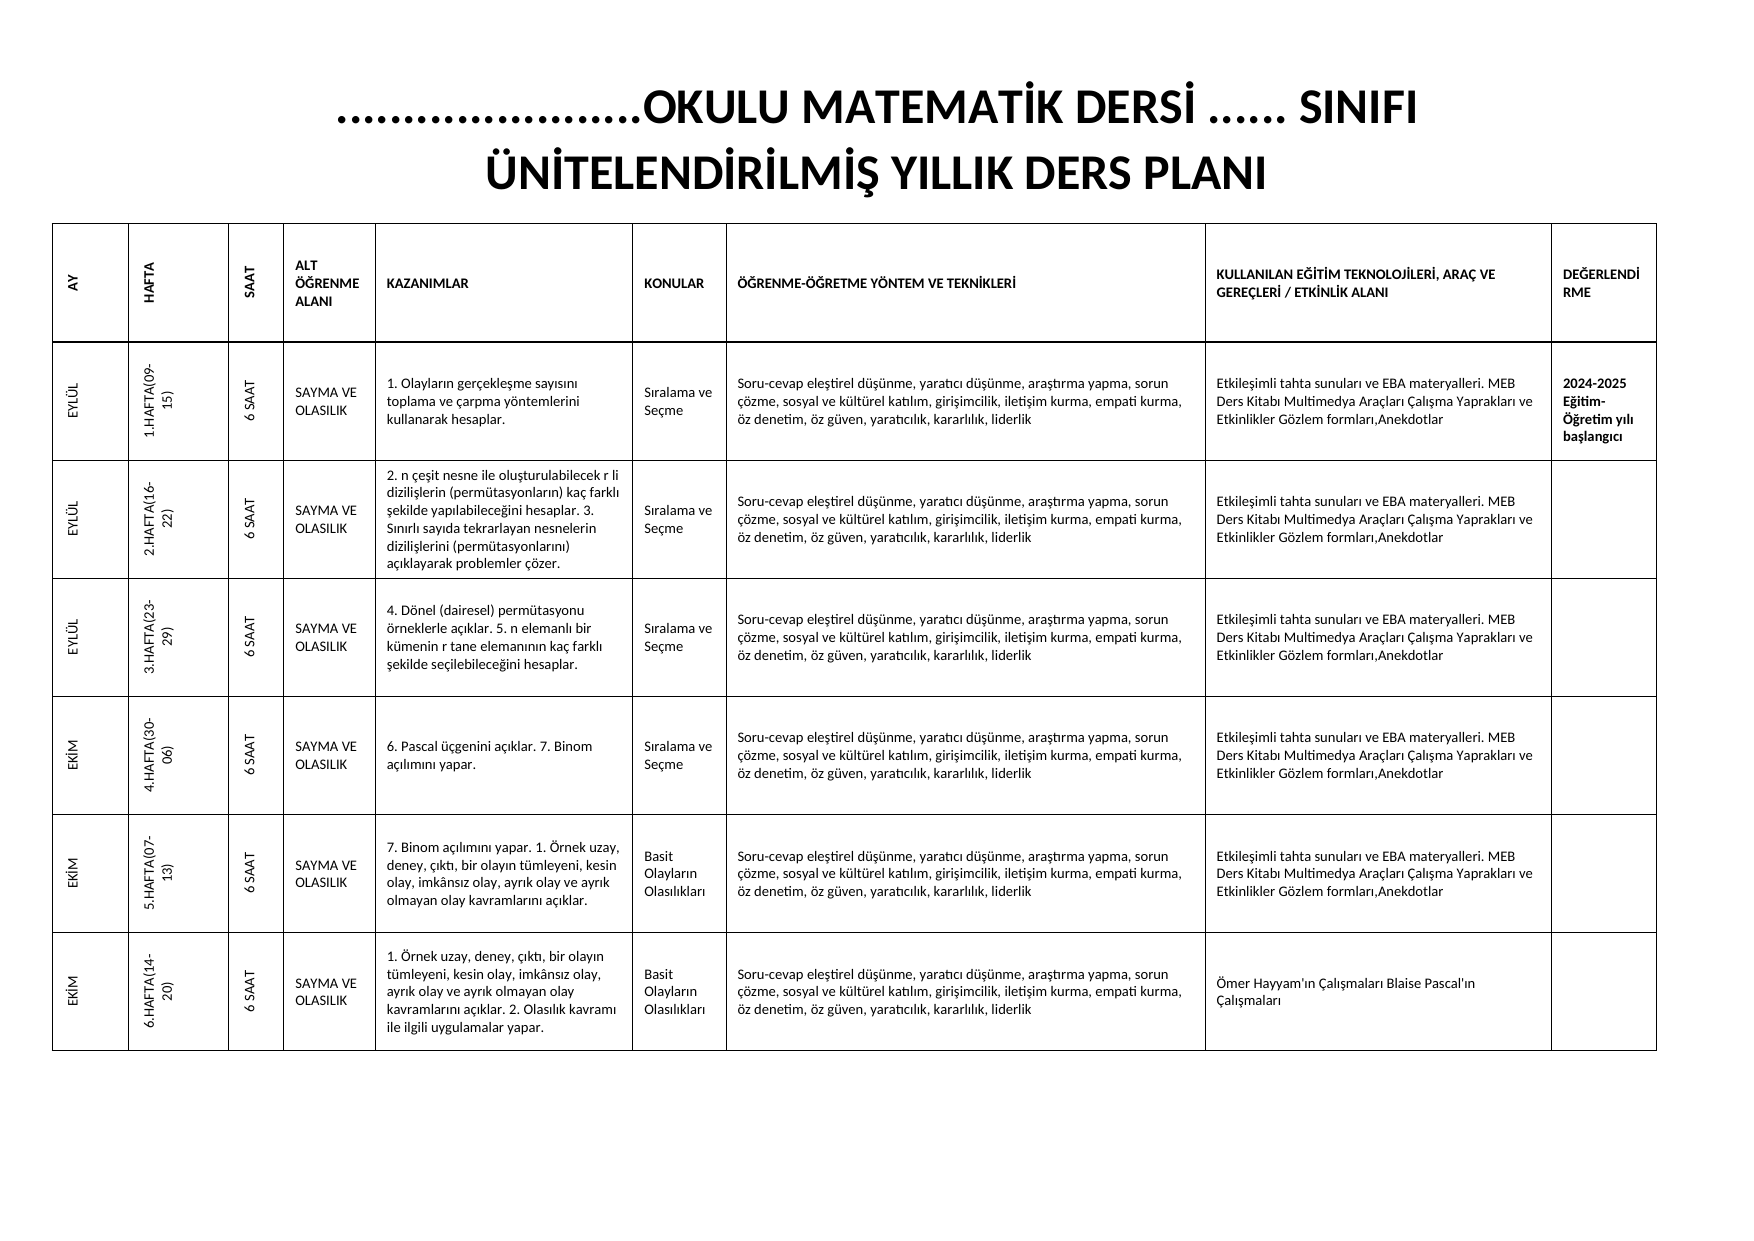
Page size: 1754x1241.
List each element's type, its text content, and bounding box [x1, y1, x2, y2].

table_cell EYLÜL [53, 579, 128, 696]
table_cell Etkileşimli tahta sunuları ve EBA materyalleri. MEB Ders Kitabı Multimedya Araçları Çalışma Yaprakları ve Etkinlikler Gözlem formları,Anekdotlar [1206, 343, 1551, 459]
table_header SAAT [229, 224, 283, 341]
table_cell 6.HAFTA(14-20) [129, 933, 228, 1050]
table_cell Ömer Hayyam'ın Çalışmaları Blaise Pascal'ın Çalışmaları [1206, 933, 1551, 1050]
table_cell 4. Dönel (dairesel) permütasyonu örneklerle açıklar. 5. n elemanlı bir kümenin r tane elemanının kaç farklı şekilde seçilebileceğini hesaplar. [376, 579, 632, 696]
table_cell 2024-2025 Eğitim-Öğretim yılı başlangıcı [1552, 343, 1656, 459]
table_cell 6 SAAT [229, 933, 283, 1050]
table_cell 1.HAFTA(09-15) [129, 343, 228, 459]
table_cell Sıralama ve Seçme [633, 343, 726, 459]
table_cell SAYMA VE OLASILIK [284, 461, 375, 578]
table_header KAZANIMLAR [376, 224, 632, 341]
text .......................OKULU MATEMATİK DERSİ ...... SINIFI ÜNİTELENDİRİLMİŞ YILLIK DERS PLANI [75, 75, 1679, 202]
table_cell [1552, 815, 1656, 932]
table_cell 6. Pascal üçgenini açıklar. 7. Binom açılımını yapar. [376, 697, 632, 814]
table_cell 1. Olayların gerçekleşme sayısını toplama ve çarpma yöntemlerini kullanarak hesaplar. [376, 343, 632, 459]
table_header DEĞERLENDİRME [1552, 224, 1656, 341]
table_cell Etkileşimli tahta sunuları ve EBA materyalleri. MEB Ders Kitabı Multimedya Araçları Çalışma Yaprakları ve Etkinlikler Gözlem formları,Anekdotlar [1206, 461, 1551, 578]
table_cell Basit Olayların Olasılıkları [633, 815, 726, 932]
table_cell SAYMA VE OLASILIK [284, 697, 375, 814]
table_cell 4.HAFTA(30-06) [129, 697, 228, 814]
table_header KULLANILAN EĞİTİM TEKNOLOJİLERİ, ARAÇ VE GEREÇLERİ / ETKİNLİK ALANI [1206, 224, 1551, 341]
table_cell Etkileşimli tahta sunuları ve EBA materyalleri. MEB Ders Kitabı Multimedya Araçları Çalışma Yaprakları ve Etkinlikler Gözlem formları,Anekdotlar [1206, 579, 1551, 696]
table_cell SAYMA VE OLASILIK [284, 815, 375, 932]
table_cell Basit Olayların Olasılıkları [633, 933, 726, 1050]
table_cell [1552, 697, 1656, 814]
table_header AY [53, 224, 128, 341]
table_header KONULAR [633, 224, 726, 341]
table_cell [1552, 461, 1656, 578]
table_cell SAYMA VE OLASILIK [284, 579, 375, 696]
table_cell SAYMA VE OLASILIK [284, 933, 375, 1050]
table_cell 6 SAAT [229, 343, 283, 459]
table_cell EKİM [53, 933, 128, 1050]
table_cell 6 SAAT [229, 697, 283, 814]
table_cell EKİM [53, 697, 128, 814]
table_cell 5.HAFTA(07-13) [129, 815, 228, 932]
table_cell 2.HAFTA(16-22) [129, 461, 228, 578]
table_cell 6 SAAT [229, 815, 283, 932]
table_cell [1552, 579, 1656, 696]
table_cell 1. Örnek uzay, deney, çıktı, bir olayın tümleyeni, kesin olay, imkânsız olay, ayrık olay ve ayrık olmayan olay kavramlarını açıklar. 2. Olasılık kavramı ile ilgili uygulamalar yapar. [376, 933, 632, 1050]
table_cell Sıralama ve Seçme [633, 461, 726, 578]
table_cell 6 SAAT [229, 579, 283, 696]
table_header ÖĞRENME-ÖĞRETME YÖNTEM VE TEKNİKLERİ [727, 224, 1205, 341]
table_cell 2. n çeşit nesne ile oluşturulabilecek r li dizilişlerin (permütasyonların) kaç farklı şekilde yapılabileceğini hesaplar. 3. Sınırlı sayıda tekrarlayan nesnelerin dizilişlerini (permütasyonlarını) açıklayarak problemler çözer. [376, 461, 632, 578]
table_cell SAYMA VE OLASILIK [284, 343, 375, 459]
table_cell 7. Binom açılımını yapar. 1. Örnek uzay, deney, çıktı, bir olayın tümleyeni, kesin olay, imkânsız olay, ayrık olay ve ayrık olmayan olay kavramlarını açıklar. [376, 815, 632, 932]
table_cell Etkileşimli tahta sunuları ve EBA materyalleri. MEB Ders Kitabı Multimedya Araçları Çalışma Yaprakları ve Etkinlikler Gözlem formları,Anekdotlar [1206, 815, 1551, 932]
table_cell 6 SAAT [229, 461, 283, 578]
table_cell EYLÜL [53, 461, 128, 578]
table_cell EYLÜL [53, 343, 128, 459]
table_cell Sıralama ve Seçme [633, 697, 726, 814]
table_header HAFTA [129, 224, 228, 341]
table_cell [1552, 933, 1656, 1050]
table_cell Sıralama ve Seçme [633, 579, 726, 696]
table_header ALT ÖĞRENME ALANI [284, 224, 375, 341]
table_cell EKİM [53, 815, 128, 932]
table_cell 3.HAFTA(23-29) [129, 579, 228, 696]
table_cell Etkileşimli tahta sunuları ve EBA materyalleri. MEB Ders Kitabı Multimedya Araçları Çalışma Yaprakları ve Etkinlikler Gözlem formları,Anekdotlar [1206, 697, 1551, 814]
